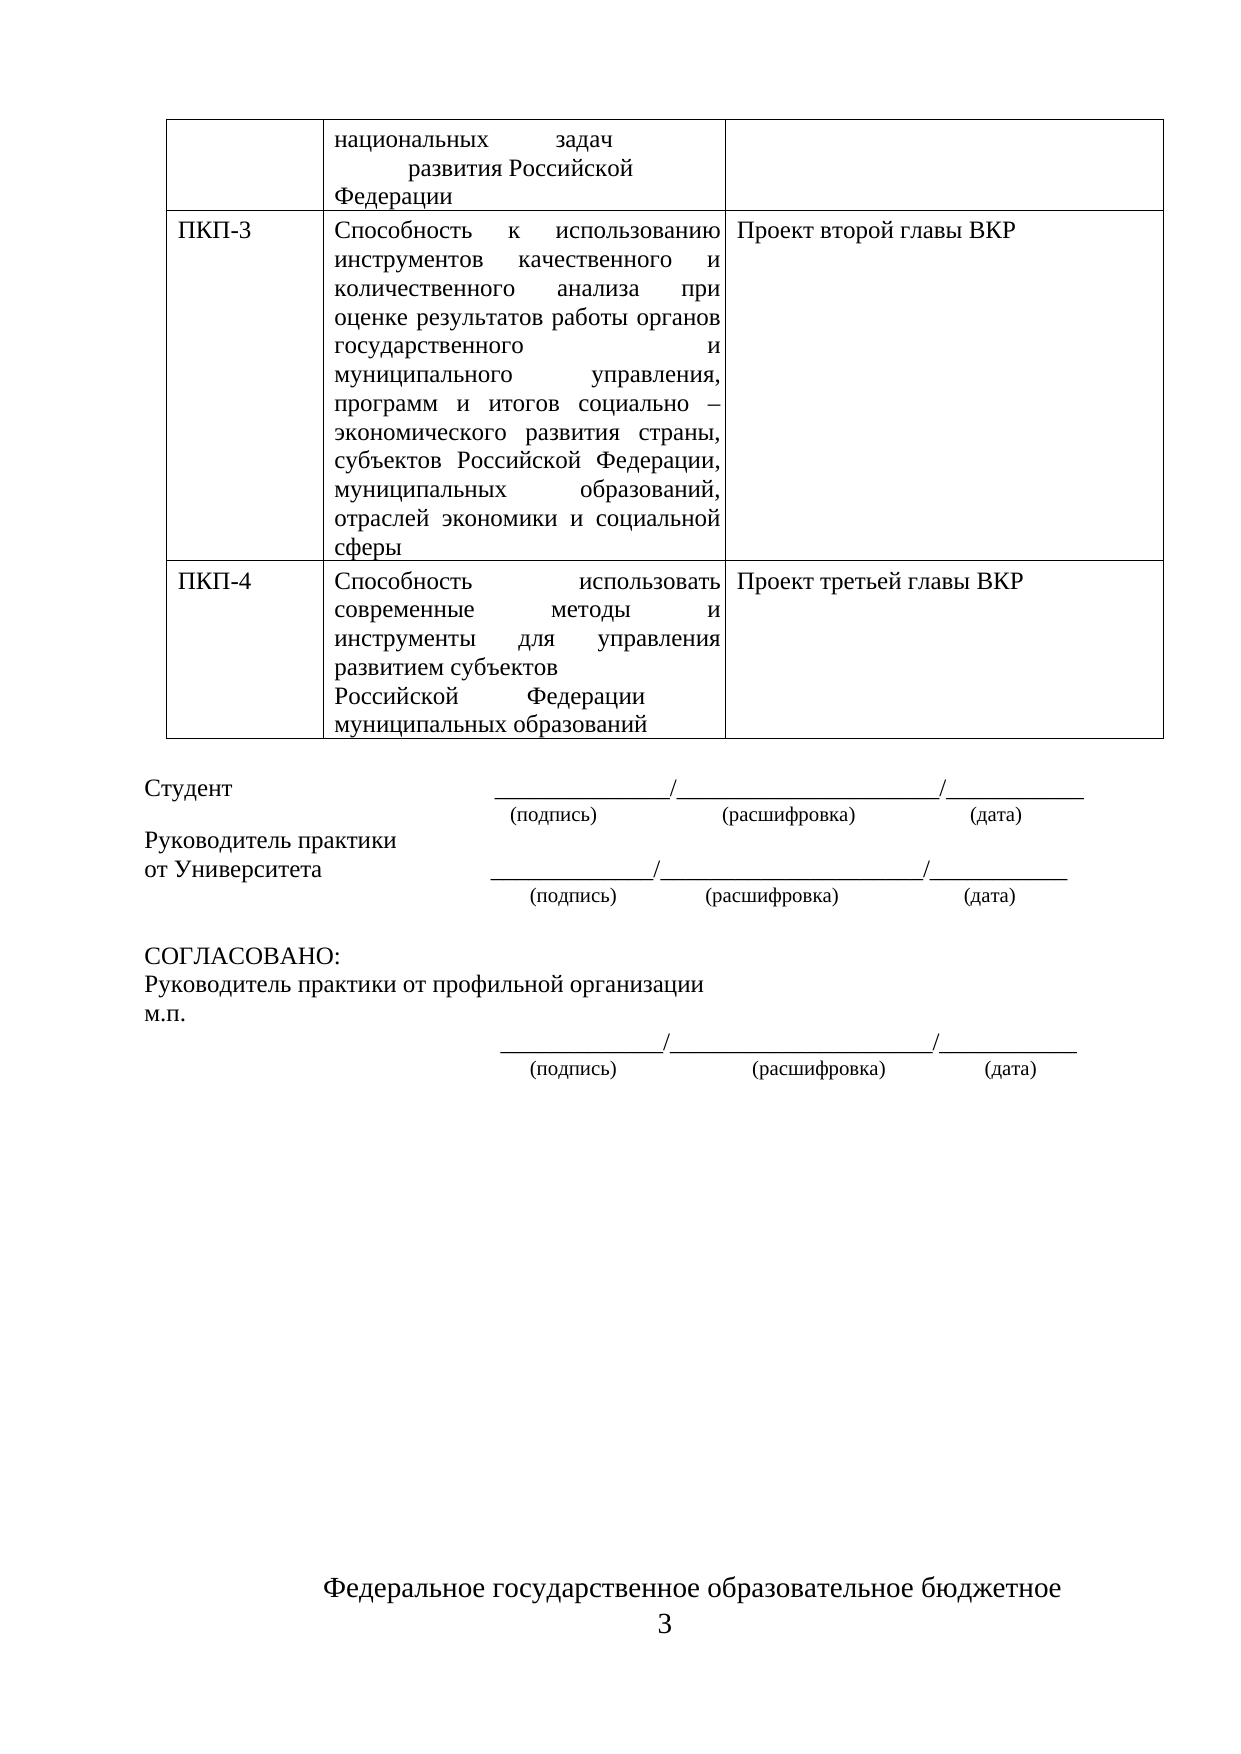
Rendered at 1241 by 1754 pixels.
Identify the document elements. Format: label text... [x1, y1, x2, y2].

table_cell Проект третьей главы ВКР [726, 561, 1163, 738]
table_cell Способность к использованию инструментов качественного и количественного анализа при оценке результатов работы органов государственного и муниципального управления, программ и итогов социально – экономического развития страны, субъектов Российской Федерации, муниципальных образований, отраслей экономики и социальной сферы [324, 211, 725, 560]
text (подпись) (расшифровка) (дата) [144, 1056, 1240, 1080]
text Студент ______________/_____________________/___________ [144, 773, 1240, 802]
text (подпись) (расшифровка) (дата) [144, 802, 1240, 826]
text от Университета _____________/_____________________/___________ [144, 854, 1240, 883]
table_cell ПКП-4 [167, 561, 323, 738]
text Руководитель практики [144, 826, 1240, 854]
table_cell [167, 120, 323, 210]
text СОГЛАСОВАНО: [144, 941, 1240, 969]
text м.п. [144, 998, 1240, 1027]
table_cell ПКП-3 [167, 211, 323, 560]
table_cell Проект второй главы ВКР [726, 211, 1163, 560]
table_cell [726, 120, 1163, 210]
text Руководитель практики от профильной организации [144, 969, 1240, 998]
text _____________/_____________________/___________ [144, 1027, 1240, 1056]
table_cell Способность использовать современные методы и инструменты для управления развитием субъектов Российской Федерации и муниципальных образований [324, 561, 725, 738]
text Федеральное государственное образовательное бюджетное [144, 1570, 1240, 1603]
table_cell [324, 120, 725, 210]
text (подпись) (расшифровка) (дата) [144, 883, 1240, 907]
